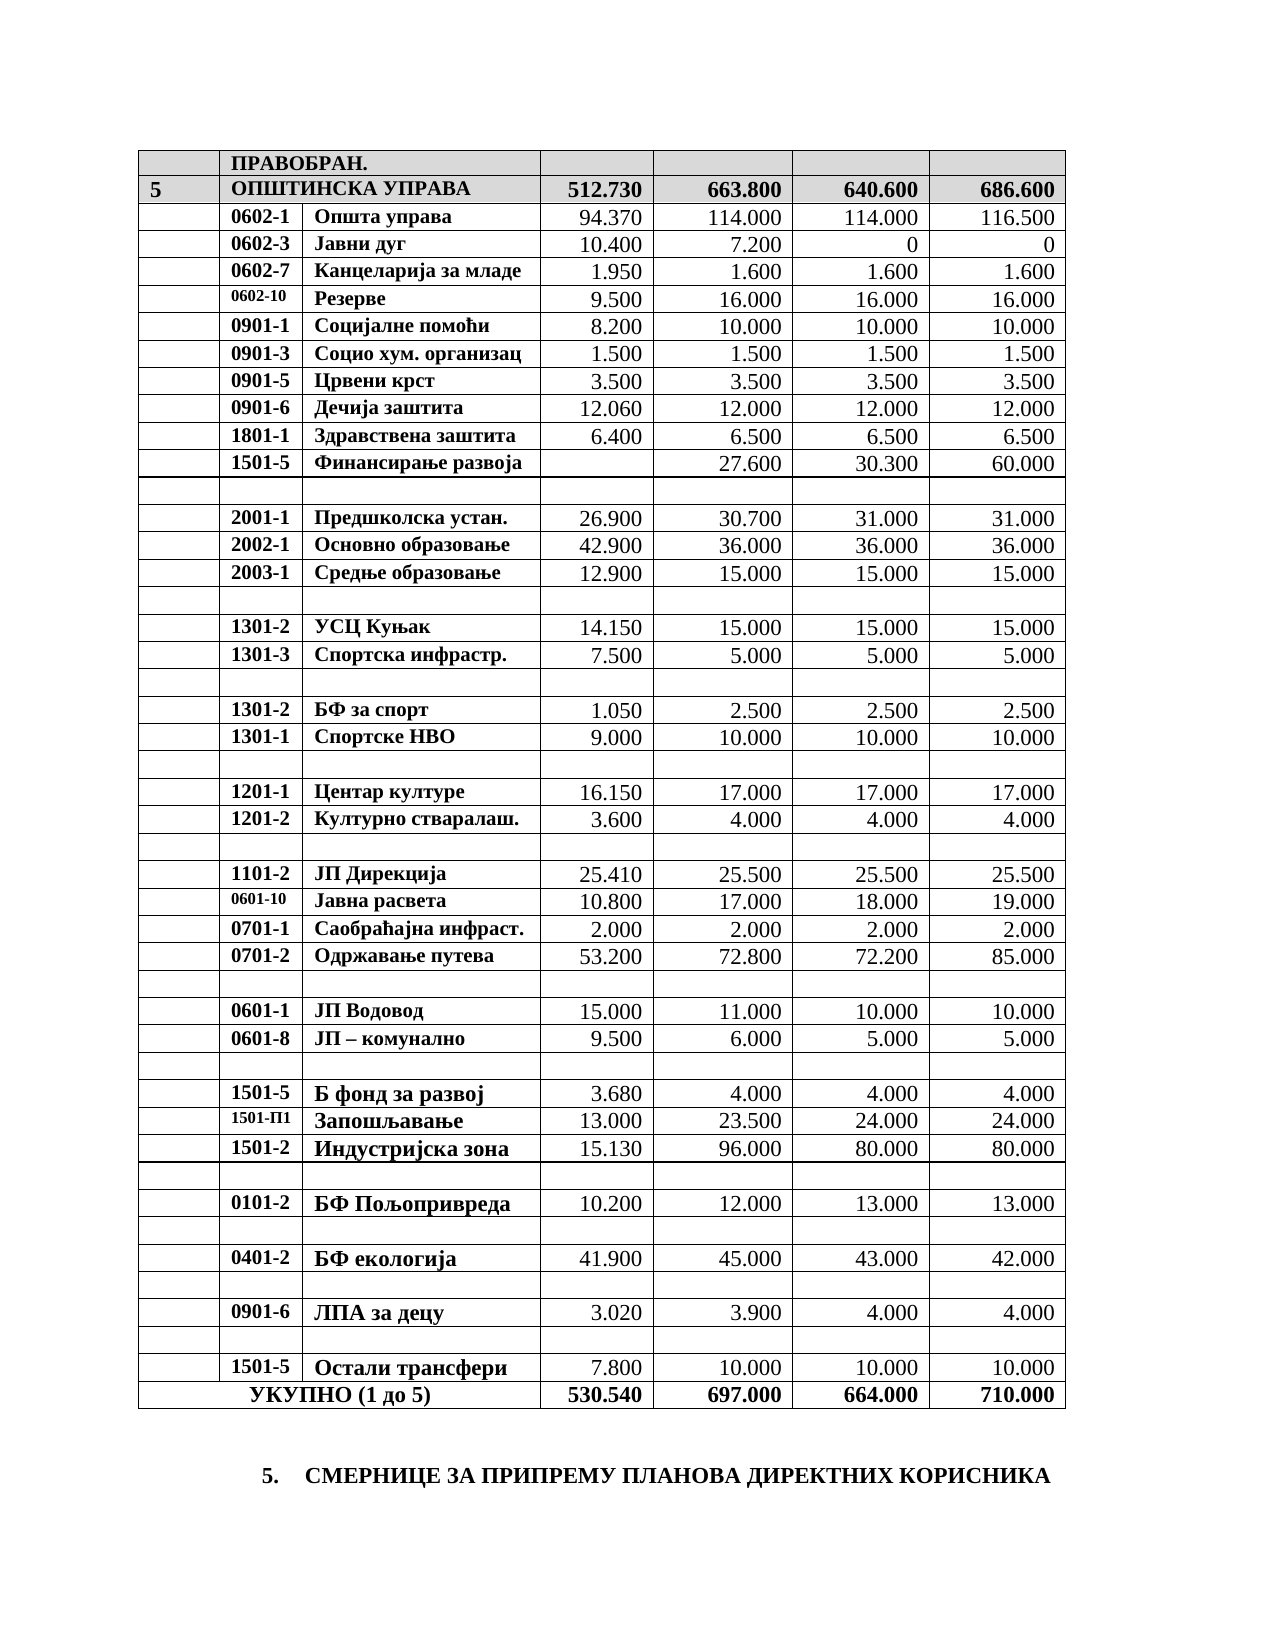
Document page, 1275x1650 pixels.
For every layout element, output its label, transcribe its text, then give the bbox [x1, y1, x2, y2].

table_cell [541, 751, 653, 778]
table_cell 80.000 [930, 1135, 1065, 1161]
table_cell 15.130 [541, 1135, 653, 1161]
table_cell 15.000 [793, 560, 929, 586]
table_cell [930, 1327, 1065, 1353]
table_cell 16.150 [541, 779, 653, 805]
table_cell 2.500 [930, 151, 1065, 175]
table_cell [793, 1327, 929, 1353]
table_cell 2.500 [793, 151, 929, 175]
table_cell 2.500 [930, 697, 1065, 723]
table_cell [139, 313, 219, 339]
table_cell 697.000 [654, 1382, 792, 1408]
table_cell 2001-1 [220, 505, 302, 531]
table_cell 10.000 [654, 313, 792, 339]
table_cell 1501-5 [220, 1354, 302, 1381]
table_cell 7.500 [541, 642, 653, 668]
table_cell 1501-П1 [220, 1108, 302, 1134]
table_cell [139, 1053, 219, 1079]
table_cell Дечија заштита [303, 395, 540, 422]
table_cell [139, 669, 219, 696]
table_cell [139, 1163, 219, 1189]
table_cell [139, 697, 219, 723]
table_cell Б фонд за развој [303, 1080, 540, 1107]
table_cell [139, 971, 219, 997]
table_cell 10.000 [930, 1354, 1065, 1381]
table_cell 2002-1 [220, 532, 302, 559]
table_cell [139, 341, 219, 367]
table_cell [220, 478, 302, 504]
table_cell 0602-7 [220, 258, 302, 285]
table_cell 25.410 [541, 861, 653, 887]
table_cell 8.200 [541, 313, 653, 339]
table_cell [303, 1053, 540, 1079]
table_cell 0 [930, 231, 1065, 257]
table_cell 1201-2 [220, 806, 302, 833]
table_cell Предшколска устан. [303, 505, 540, 531]
table_cell Средње образовање [303, 560, 540, 586]
table_cell [654, 587, 792, 613]
table_cell [793, 669, 929, 696]
table_cell 2.000 [654, 916, 792, 942]
table_cell 12.000 [930, 395, 1065, 422]
table_cell Запошљавање [303, 1108, 540, 1134]
table_cell 60.000 [930, 450, 1065, 476]
table_cell 36.000 [654, 532, 792, 559]
table_cell [793, 971, 929, 997]
table_cell 3.500 [930, 368, 1065, 394]
table_cell 15.000 [793, 615, 929, 641]
table_cell 1301-3 [220, 642, 302, 668]
table_cell [139, 1354, 219, 1381]
table_cell 13.000 [541, 1108, 653, 1134]
table_cell [930, 751, 1065, 778]
table_cell ЛПА за децу [303, 1299, 540, 1326]
table_cell [303, 834, 540, 860]
table_cell 16.000 [654, 286, 792, 312]
table_cell [139, 1245, 219, 1271]
table_cell 4.000 [793, 1299, 929, 1326]
table_cell 0701-2 [220, 943, 302, 969]
table_cell 10.000 [793, 313, 929, 339]
table_cell [793, 1217, 929, 1243]
table_cell [139, 806, 219, 833]
table_cell 15.000 [541, 998, 653, 1024]
table_cell 1.500 [654, 341, 792, 367]
table_cell 5.000 [793, 1025, 929, 1052]
table_cell [303, 587, 540, 613]
table_cell [793, 478, 929, 504]
table_cell [139, 1327, 219, 1353]
table_cell 2.500 [793, 697, 929, 723]
table_cell [139, 1135, 219, 1161]
table_cell 31.000 [793, 505, 929, 531]
table_cell 13.000 [930, 1190, 1065, 1216]
table_cell [220, 1217, 302, 1243]
table_cell [139, 943, 219, 969]
table_cell УСЦ Куњак [303, 615, 540, 641]
table_cell 15.000 [654, 615, 792, 641]
table_cell 9.500 [541, 1025, 653, 1052]
table_cell 0 [793, 231, 929, 257]
table_cell [541, 1327, 653, 1353]
table_cell 3.500 [541, 368, 653, 394]
table_cell 0602-1 [220, 204, 302, 230]
table_cell [220, 669, 302, 696]
table_cell 116.500 [930, 204, 1065, 230]
table_cell 686.600 [930, 176, 1065, 202]
table_cell 512.730 [541, 176, 653, 202]
table_cell [139, 642, 219, 668]
table_cell ЈП Дирекција [303, 861, 540, 887]
table_cell 3.900 [654, 1299, 792, 1326]
table_cell [541, 450, 653, 476]
table_cell 530.540 [541, 1382, 653, 1408]
table_cell 1.950 [541, 258, 653, 285]
table_cell [654, 1327, 792, 1353]
table_cell 17.000 [654, 779, 792, 805]
table_cell 16.000 [930, 286, 1065, 312]
table_cell 9.500 [541, 286, 653, 312]
table_cell [930, 1053, 1065, 1079]
table_cell [930, 1272, 1065, 1298]
table_cell 96.000 [654, 1135, 792, 1161]
table_cell 1501-2 [220, 1135, 302, 1161]
table_cell 1.000 [654, 151, 792, 175]
table_cell [139, 587, 219, 613]
table_cell 1.500 [930, 341, 1065, 367]
table_cell 1301-2 [220, 615, 302, 641]
table_cell 1.500 [793, 341, 929, 367]
table_cell [654, 1053, 792, 1079]
table_cell 0602-3 [220, 231, 302, 257]
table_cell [220, 151, 540, 175]
table_cell 1301-2 [220, 697, 302, 723]
table_cell 94.370 [541, 204, 653, 230]
table_cell 0401-2 [220, 1245, 302, 1271]
table_cell [220, 1272, 302, 1298]
table_cell [654, 834, 792, 860]
table_cell [139, 286, 219, 312]
table_cell [930, 1217, 1065, 1243]
table_cell [541, 1163, 653, 1189]
table_cell 12.060 [541, 395, 653, 422]
table_cell 3.600 [541, 806, 653, 833]
table_cell 30.300 [793, 450, 929, 476]
table_cell 25.500 [654, 861, 792, 887]
table_cell [139, 751, 219, 778]
table_cell 4.000 [930, 1080, 1065, 1107]
table_cell 1201-1 [220, 779, 302, 805]
table_cell Спортска инфрастр. [303, 642, 540, 668]
table_cell 10.200 [541, 1190, 653, 1216]
table_cell 17.000 [930, 779, 1065, 805]
table_cell [139, 204, 219, 230]
table_cell [139, 1108, 219, 1134]
table_cell 3.500 [654, 368, 792, 394]
table_cell 23.500 [654, 1108, 792, 1134]
table_cell [139, 1080, 219, 1107]
table_cell 1.600 [654, 258, 792, 285]
table_cell 5.000 [930, 642, 1065, 668]
table_cell 4.000 [654, 1080, 792, 1107]
table_cell 15.000 [930, 615, 1065, 641]
table_cell [139, 1025, 219, 1052]
table_cell [303, 971, 540, 997]
table_cell 85.000 [930, 943, 1065, 969]
table_cell [541, 1272, 653, 1298]
table_cell 18.000 [793, 889, 929, 915]
table_cell 25.500 [793, 861, 929, 887]
table_cell Индустријска зона [303, 1135, 540, 1161]
table_cell [303, 1163, 540, 1189]
table_cell ЈП – комунално [303, 1025, 540, 1052]
table_cell Културно стваралаш. [303, 806, 540, 833]
table_cell 4.000 [930, 1299, 1065, 1326]
table_cell 6.500 [654, 423, 792, 449]
table_cell 7.800 [541, 1354, 653, 1381]
table_cell [654, 478, 792, 504]
table_cell [793, 587, 929, 613]
table_cell 0701-1 [220, 916, 302, 942]
table_cell Резерве [303, 286, 540, 312]
list СМЕРНИЦЕ ЗА ПРИПРЕМУ ПЛАНОВА ДИРЕКТНИХ КОРИСНИКА [187, 1462, 1125, 1488]
table_cell [541, 1217, 653, 1243]
table_cell 30.700 [654, 505, 792, 531]
table_cell 640.600 [793, 176, 929, 202]
table_cell [930, 587, 1065, 613]
table_cell Центар културе [303, 779, 540, 805]
table_cell [793, 1272, 929, 1298]
table_cell Одржавање путева [303, 943, 540, 969]
table_cell 6.000 [654, 1025, 792, 1052]
table_cell [139, 450, 219, 476]
table_cell 114.000 [654, 204, 792, 230]
table_cell [139, 779, 219, 805]
table_cell 12.000 [654, 1190, 792, 1216]
table_cell Јавни дуг [303, 231, 540, 257]
table_cell [139, 532, 219, 559]
table_cell 27.600 [654, 450, 792, 476]
table_cell 12.000 [654, 395, 792, 422]
table_cell 72.800 [654, 943, 792, 969]
table_cell 24.000 [930, 1108, 1065, 1134]
table_cell [930, 834, 1065, 860]
table_cell [930, 669, 1065, 696]
table_cell 3.680 [541, 1080, 653, 1107]
table_cell 1.500 [541, 341, 653, 367]
table_cell УКУПНО (1 до 5) [139, 1382, 540, 1408]
table_cell [220, 1327, 302, 1353]
table_cell 10.400 [541, 231, 653, 257]
table_cell 10.000 [930, 998, 1065, 1024]
table_cell 10.000 [930, 724, 1065, 750]
table_cell 0901-1 [220, 313, 302, 339]
table_cell [220, 1163, 302, 1189]
table_cell 10.000 [654, 1354, 792, 1381]
table_cell 4.000 [793, 1080, 929, 1107]
table_cell 1.050 [541, 697, 653, 723]
table_cell 19.000 [930, 889, 1065, 915]
table_cell [654, 1217, 792, 1243]
table_cell 25.500 [930, 861, 1065, 887]
table_cell 16.000 [793, 286, 929, 312]
table_cell [139, 998, 219, 1024]
table_cell 31.000 [930, 505, 1065, 531]
table_cell 2.500 [654, 697, 792, 723]
table_cell [139, 368, 219, 394]
table_cell БФ за спорт [303, 697, 540, 723]
table_cell 2003-1 [220, 560, 302, 586]
table_cell [303, 1272, 540, 1298]
table_cell 42.900 [541, 532, 653, 559]
table_cell Саобраћајна инфраст. [303, 916, 540, 942]
table_cell 15.000 [930, 560, 1065, 586]
table_cell [139, 1272, 219, 1298]
table_cell Општа управа [303, 204, 540, 230]
table_cell 0901-3 [220, 341, 302, 367]
table_cell [541, 834, 653, 860]
table_cell 2.000 [541, 916, 653, 942]
table_cell 1501-5 [220, 450, 302, 476]
table_cell [220, 587, 302, 613]
table_cell 10.800 [541, 889, 653, 915]
table_cell [139, 1190, 219, 1216]
table_cell [654, 1272, 792, 1298]
table_cell [139, 505, 219, 531]
table_cell [654, 669, 792, 696]
table_cell 12.900 [541, 560, 653, 586]
table_cell 10.000 [930, 313, 1065, 339]
table_cell БФ екологија [303, 1245, 540, 1271]
table_cell 2.000 [930, 916, 1065, 942]
table_cell 1.600 [793, 258, 929, 285]
table_cell 5.000 [793, 642, 929, 668]
table_cell [654, 1163, 792, 1189]
table_cell [541, 669, 653, 696]
table_cell [139, 423, 219, 449]
table_cell 43.000 [793, 1245, 929, 1271]
table_cell [303, 751, 540, 778]
table_cell 1801-1 [220, 423, 302, 449]
table_cell 17.000 [793, 779, 929, 805]
table_cell 3.020 [541, 1299, 653, 1326]
table_cell 6.500 [930, 423, 1065, 449]
table_cell Социјалне помоћи [303, 313, 540, 339]
table_cell [541, 971, 653, 997]
table_cell 12.000 [793, 395, 929, 422]
table_cell 0601-10 [220, 889, 302, 915]
table_cell 26.900 [541, 505, 653, 531]
table_cell [793, 751, 929, 778]
table_cell 710.000 [930, 1382, 1065, 1408]
table_cell 5.000 [654, 642, 792, 668]
table_cell [139, 889, 219, 915]
table_cell Канцеларија за младе [303, 258, 540, 285]
table_cell [139, 724, 219, 750]
table_cell 80.000 [793, 1135, 929, 1161]
table_cell 0901-6 [220, 395, 302, 422]
table_cell [139, 560, 219, 586]
table_cell Социо хум. организац [303, 341, 540, 367]
table_cell 5.000 [930, 1025, 1065, 1052]
table_cell Црвени крст [303, 368, 540, 394]
table_cell [654, 971, 792, 997]
table_cell [541, 478, 653, 504]
table_cell 2.000 [793, 916, 929, 942]
table_cell 17.000 [654, 889, 792, 915]
table_cell [220, 834, 302, 860]
table_cell 41.900 [541, 1245, 653, 1271]
table_cell [303, 1217, 540, 1243]
table_cell 4.000 [654, 806, 792, 833]
table_cell 1301-1 [220, 724, 302, 750]
table_cell [220, 971, 302, 997]
table_cell 0901-6 [220, 1299, 302, 1326]
table_cell 114.000 [793, 204, 929, 230]
table_cell БФ Пољопривреда [303, 1190, 540, 1216]
table_cell ЈП Водовод [303, 998, 540, 1024]
table_cell 0 [541, 151, 653, 175]
table_cell 42.000 [930, 1245, 1065, 1271]
table_cell [930, 971, 1065, 997]
table_cell 3.500 [793, 368, 929, 394]
table_cell 53.200 [541, 943, 653, 969]
table_cell Финансирање развоја [303, 450, 540, 476]
table_cell 0601-1 [220, 998, 302, 1024]
table_cell [139, 615, 219, 641]
table_cell [139, 478, 219, 504]
table_cell 663.800 [654, 176, 792, 202]
table_cell 1501-5 [220, 1080, 302, 1107]
table_cell 14.150 [541, 615, 653, 641]
table_cell 6.400 [541, 423, 653, 449]
table_cell 664.000 [793, 1382, 929, 1408]
table_cell 10.000 [793, 1354, 929, 1381]
table_cell [139, 916, 219, 942]
table_cell ОПШТИНСКА УПРАВА [220, 176, 540, 202]
table_cell 0602-10 [220, 286, 302, 312]
table_cell [541, 1053, 653, 1079]
table_cell 24.000 [793, 1108, 929, 1134]
table_cell [793, 1163, 929, 1189]
table_cell 0901-5 [220, 368, 302, 394]
table_cell [139, 231, 219, 257]
table_cell Основно образовање [303, 532, 540, 559]
table_cell [654, 751, 792, 778]
table_cell [541, 587, 653, 613]
table_cell 10.000 [793, 724, 929, 750]
table_cell 9.000 [541, 724, 653, 750]
table_cell 1.600 [930, 258, 1065, 285]
table_cell 36.000 [930, 532, 1065, 559]
table_cell 0601-8 [220, 1025, 302, 1052]
table_cell 10.000 [793, 998, 929, 1024]
table_cell 0101-2 [220, 1190, 302, 1216]
table_cell 4.000 [793, 806, 929, 833]
table_cell [139, 1217, 219, 1243]
table_cell 10.000 [654, 724, 792, 750]
table_cell 4 [139, 151, 219, 175]
table_cell [303, 1327, 540, 1353]
table_cell 36.000 [793, 532, 929, 559]
table_cell Спортске НВО [303, 724, 540, 750]
table_cell [139, 258, 219, 285]
table_cell [930, 478, 1065, 504]
table_cell Остали трансфери [303, 1354, 540, 1381]
table_cell [930, 1163, 1065, 1189]
table_cell [220, 751, 302, 778]
table_cell [139, 395, 219, 422]
table_cell 11.000 [654, 998, 792, 1024]
table_cell [303, 669, 540, 696]
table_cell [139, 1299, 219, 1326]
table_cell 4.000 [930, 806, 1065, 833]
table_cell 7.200 [654, 231, 792, 257]
table_cell Јавна расвета [303, 889, 540, 915]
table_cell 5 [139, 176, 219, 202]
table_cell [220, 1053, 302, 1079]
table_cell 1101-2 [220, 861, 302, 887]
table_cell 13.000 [793, 1190, 929, 1216]
table_cell Здравствена заштита [303, 423, 540, 449]
table_cell [793, 834, 929, 860]
table_cell [303, 478, 540, 504]
table_cell 15.000 [654, 560, 792, 586]
table_cell [139, 861, 219, 887]
table_cell 72.200 [793, 943, 929, 969]
table_cell [139, 834, 219, 860]
table_cell [793, 1053, 929, 1079]
table_cell 6.500 [793, 423, 929, 449]
table_cell 45.000 [654, 1245, 792, 1271]
